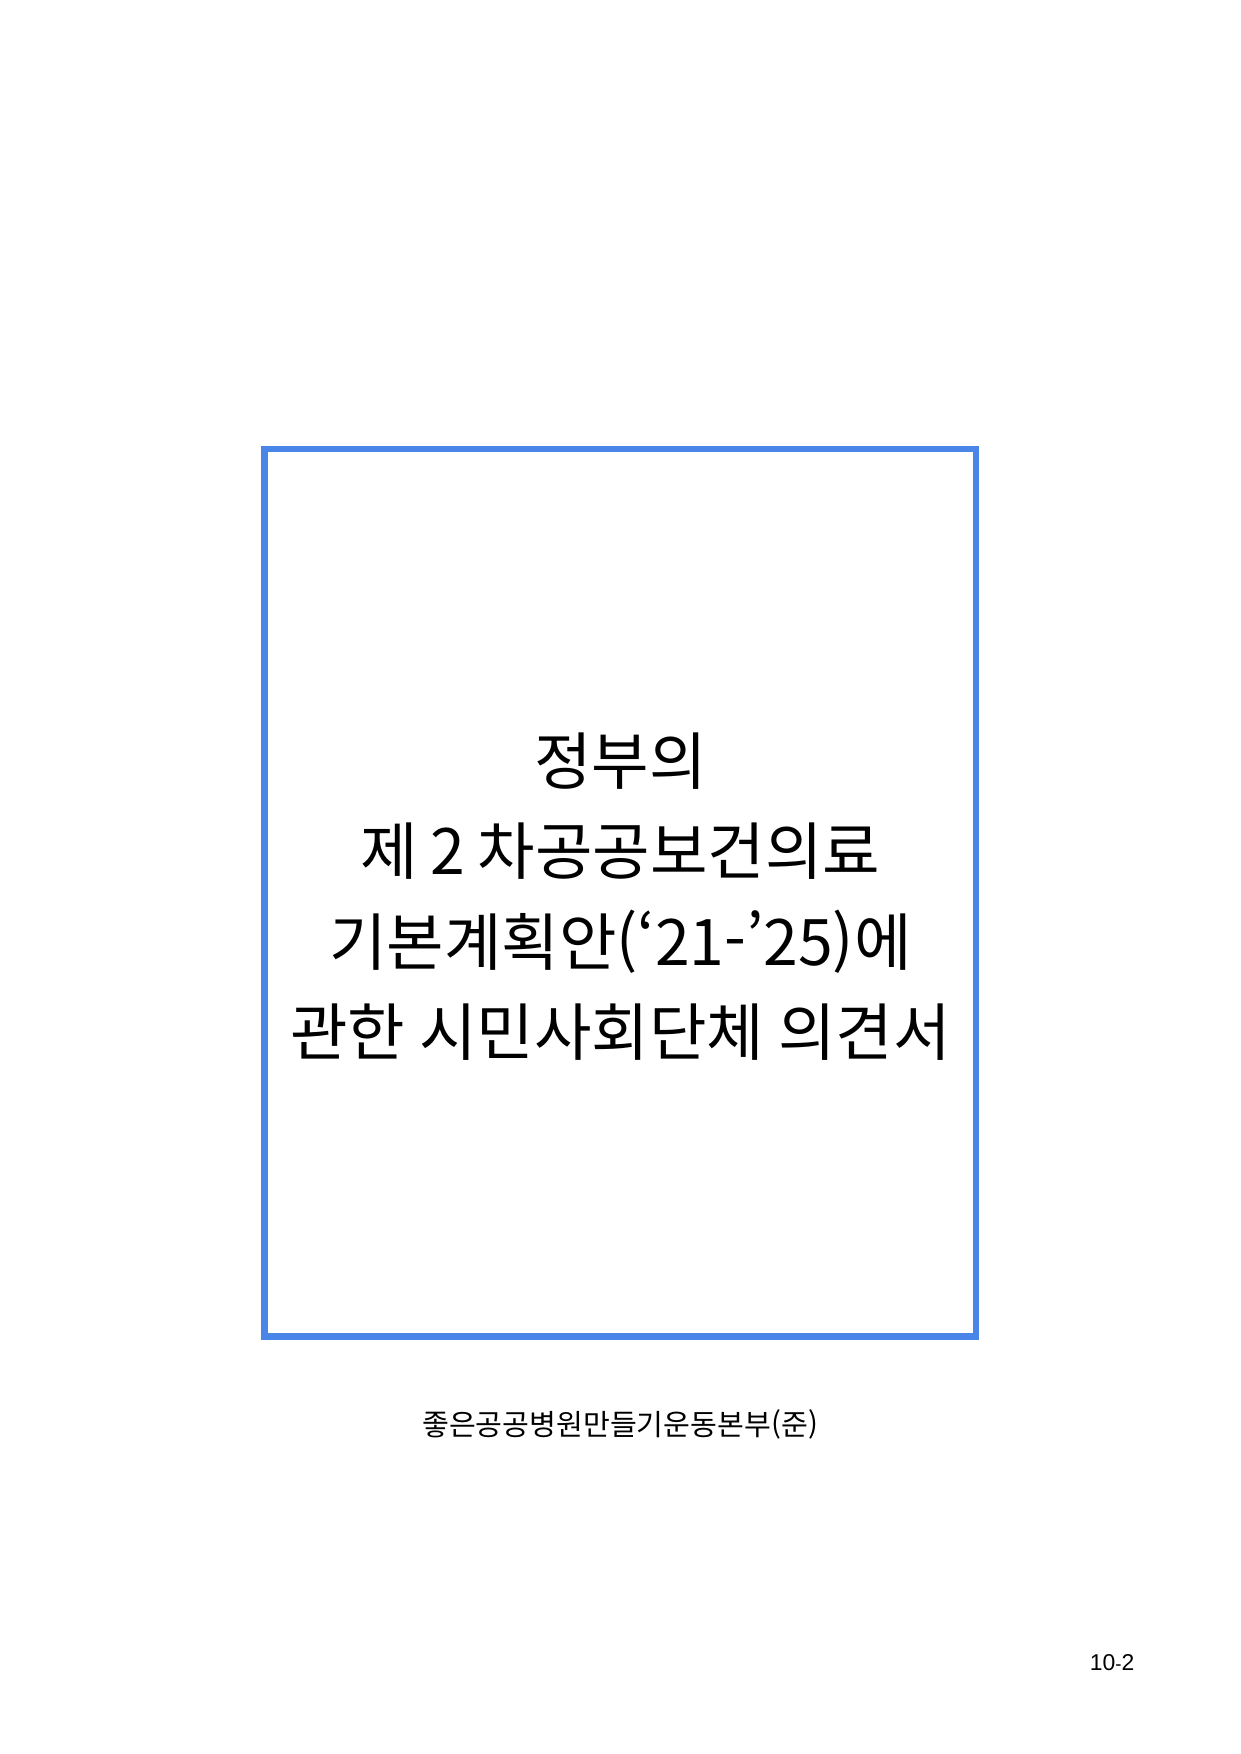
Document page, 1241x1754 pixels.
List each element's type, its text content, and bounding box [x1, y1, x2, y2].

table_header 정부의 제2차공공보건의료 기본계획안(‘21-’25)에 관한 시민사회단체 의견서 [268, 452, 973, 1333]
table_header 좋은공공병원만들기운동본부(준) [266, 1391, 974, 1467]
